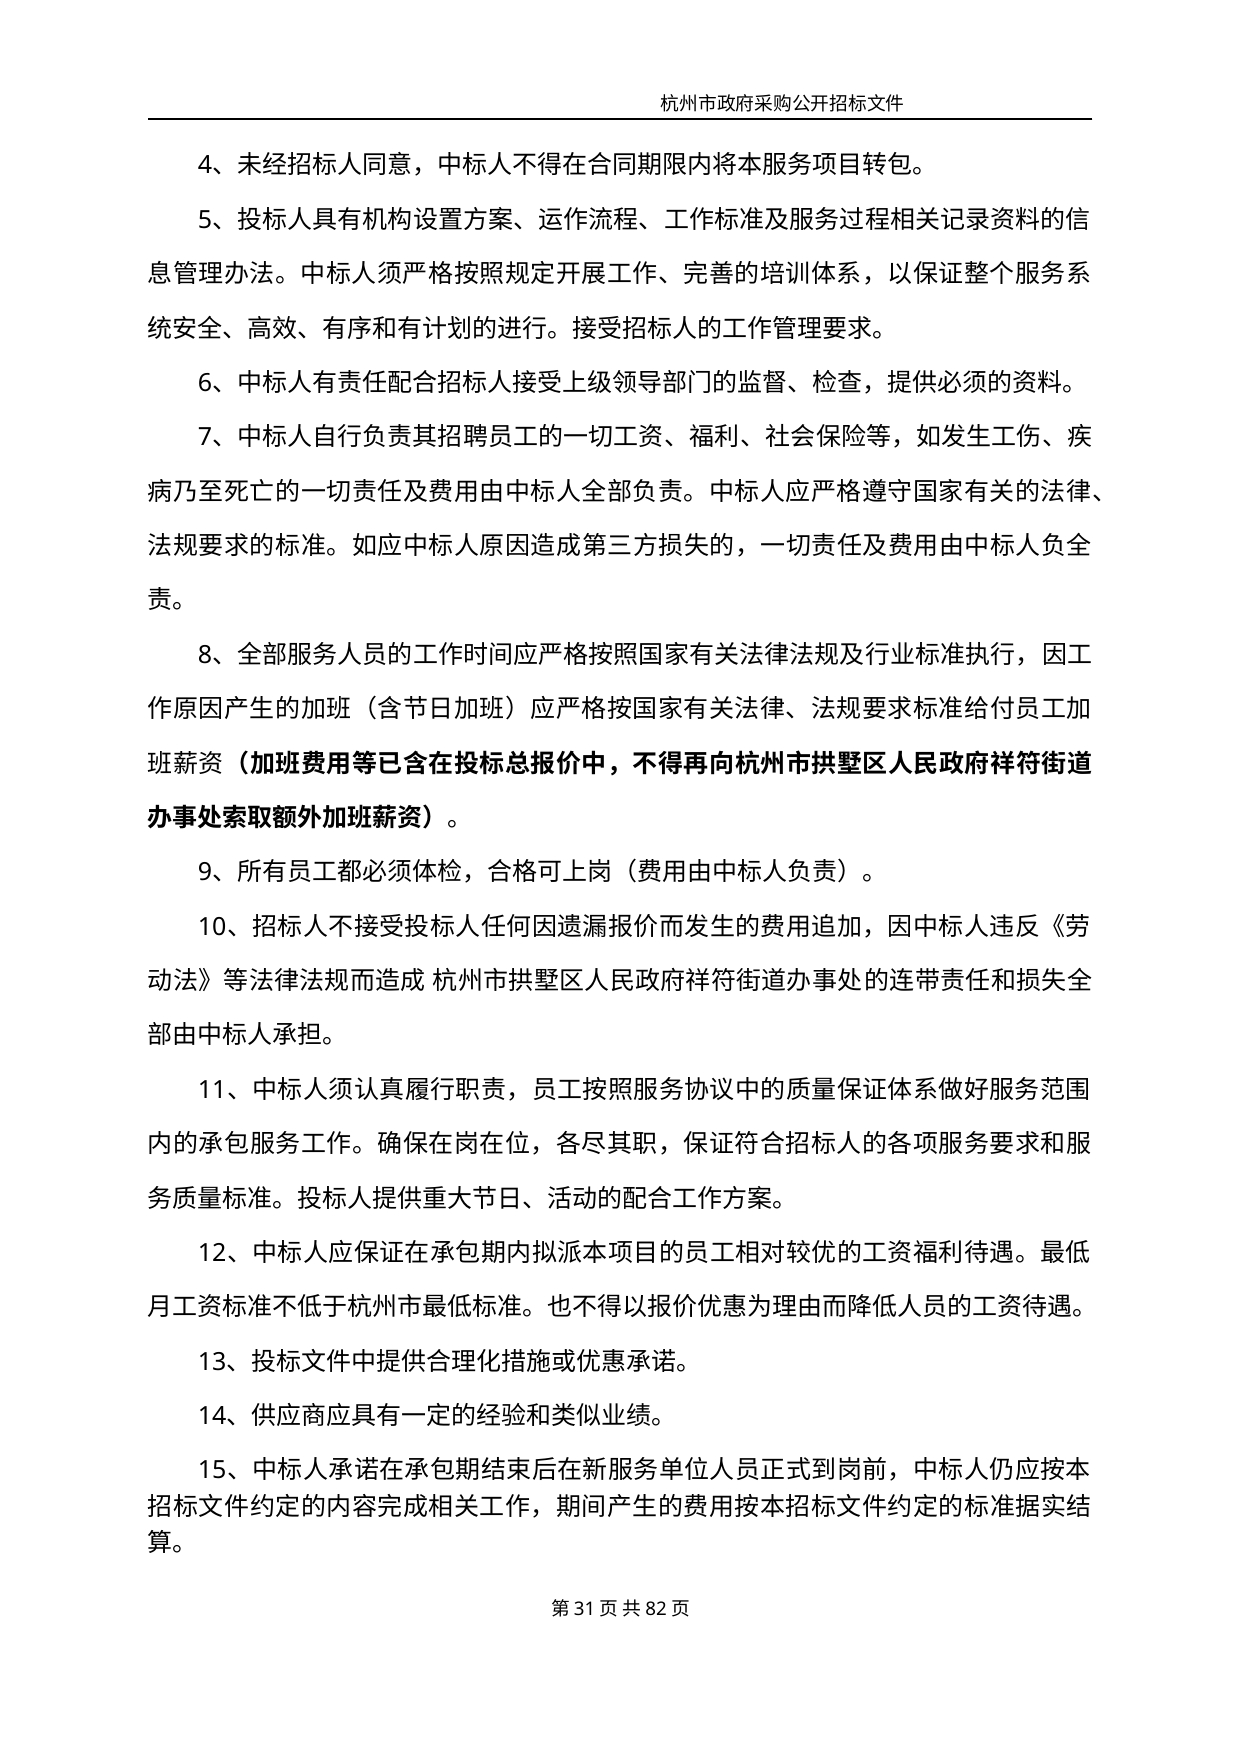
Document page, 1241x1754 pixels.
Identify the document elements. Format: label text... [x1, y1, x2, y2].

text 13、投标文件中提供合理化措施或优惠承诺。 [148, 1341, 1092, 1377]
text 4、未经招标人同意，中标人不得在合同期限内将本服务项目转包。 [148, 145, 1092, 181]
text 15、中标人承诺在承包期结束后在新服务单位人员正式到岗前，中标人仍应按本招标文件约定的内容完成相关工作，期间产生的费用按本招标文件约定的标准据实结算。 [148, 1450, 1092, 1559]
text 12、中标人应保证在承包期内拟派本项目的员工相对较优的工资福利待遇。最低月工资标准不低于杭州市最低标准。也不得以报价优惠为理由而降低人员的工资待遇。 [148, 1232, 1092, 1323]
text 7、中标人自行负责其招聘员工的一切工资、福利、社会保险等，如发生工伤、疾病乃至死亡的一切责任及费用由中标人全部负责。中标人应严格遵守国家有关的法律、法规要求的标准。如应中标人原因造成第三方损失的，一切责任及费用由中标人负全责。 [148, 417, 1092, 616]
text 5、投标人具有机构设置方案、运作流程、工作标准及服务过程相关记录资料的信息管理办法。中标人须严格按照规定开展工作、完善的培训体系，以保证整个服务系统安全、高效、有序和有计划的进行。接受招标人的工作管理要求。 [148, 199, 1092, 344]
text 10、招标人不接受投标人任何因遗漏报价而发生的费用追加，因中标人违反《劳动法》等法律法规而造成 杭州市拱墅区人民政府祥符街道办事处的连带责任和损失全部由中标人承担。 [148, 906, 1092, 1051]
text 9、所有员工都必须体检，合格可上岗（费用由中标人负责）。 [148, 852, 1092, 888]
text 6、中标人有责任配合招标人接受上级领导部门的监督、检查，提供必须的资料。 [148, 362, 1092, 399]
text 8、全部服务人员的工作时间应严格按照国家有关法律法规及行业标准执行，因工作原因产生的加班（含节日加班）应严格按国家有关法律、法规要求标准给付员工加班薪资（加班费用等已含在投标总报价中，不得再向杭州市拱墅区人民政府祥符街道办事处索取额外加班薪资）。 [148, 634, 1092, 834]
text 14、供应商应具有一定的经验和类似业绩。 [148, 1396, 1092, 1432]
text 11、中标人须认真履行职责，员工按照服务协议中的质量保证体系做好服务范围内的承包服务工作。确保在岗在位，各尽其职，保证符合招标人的各项服务要求和服务质量标准。投标人提供重大节日、活动的配合工作方案。 [148, 1069, 1092, 1214]
